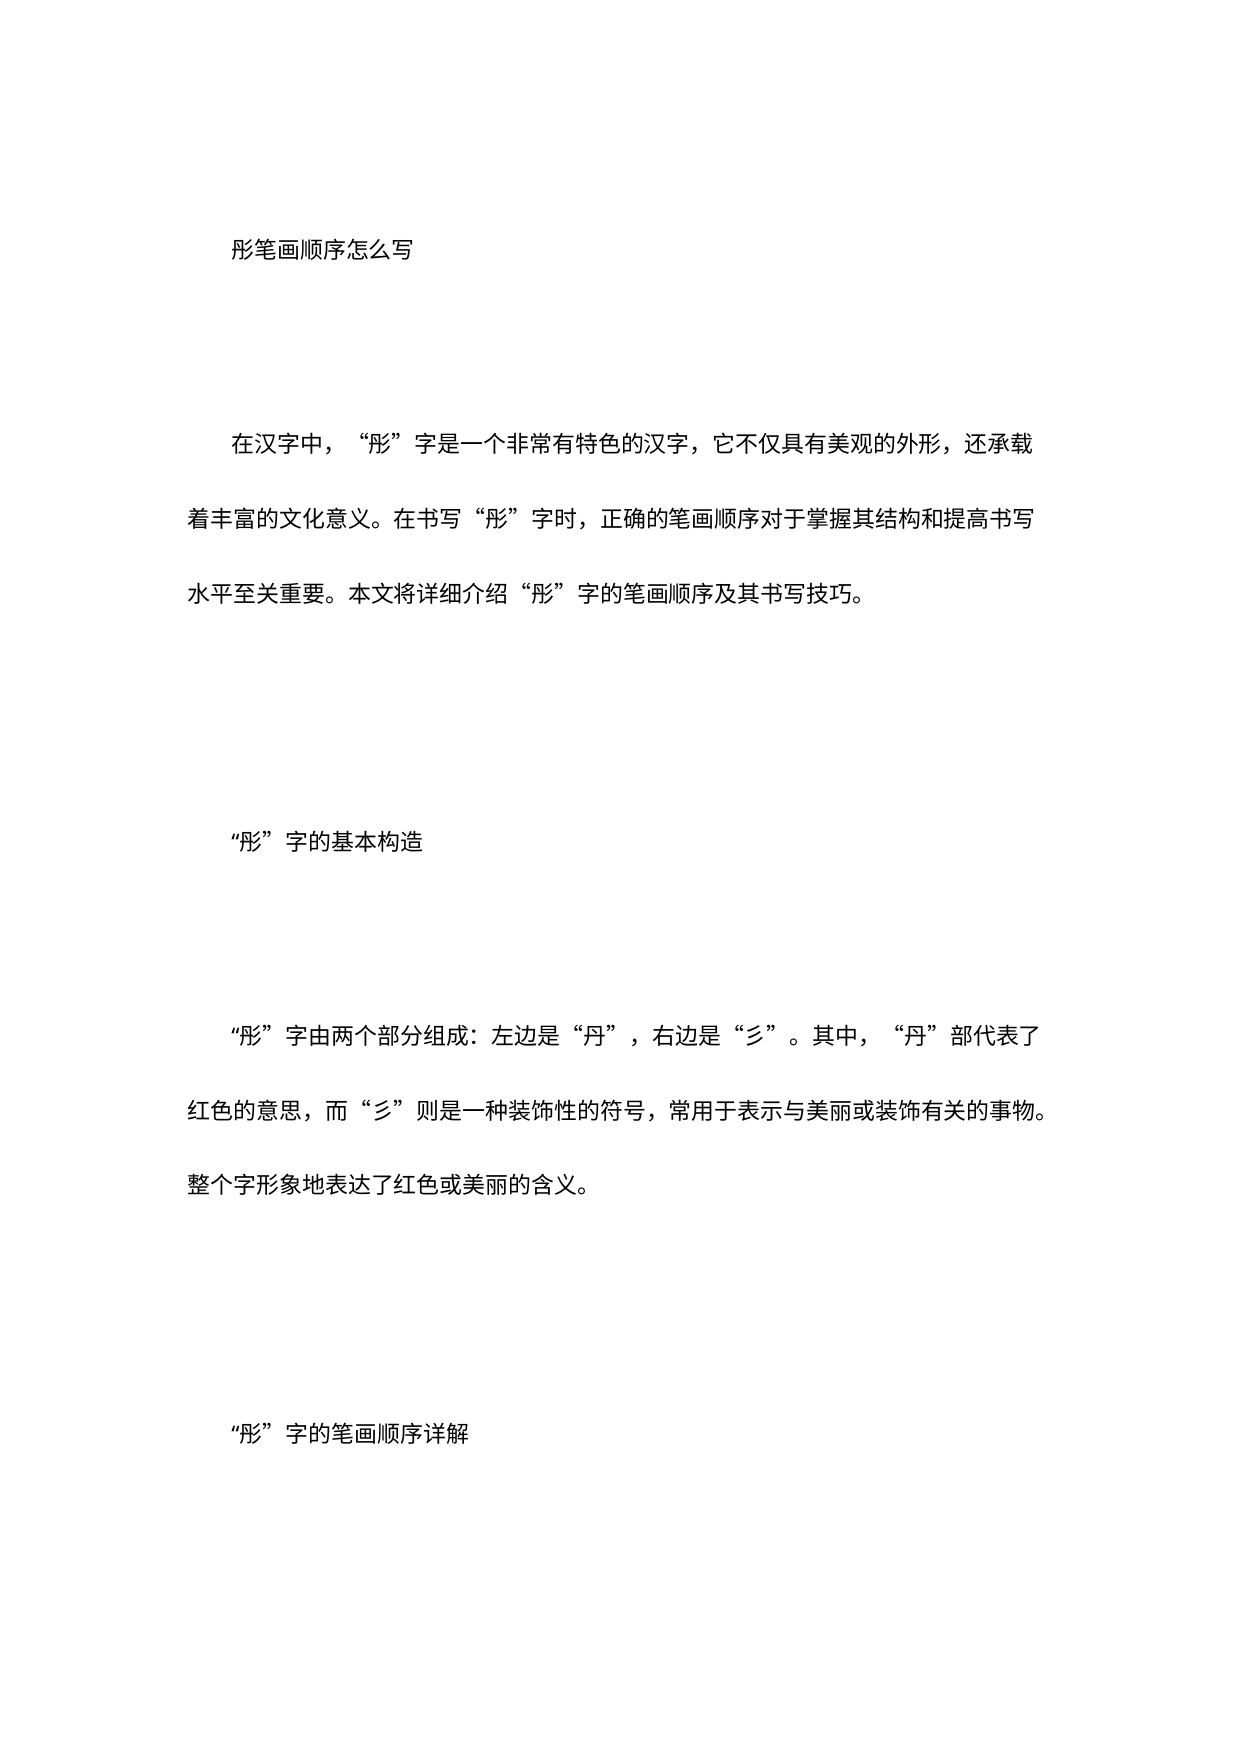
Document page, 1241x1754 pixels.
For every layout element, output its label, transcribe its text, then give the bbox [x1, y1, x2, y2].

text “彤”字由两个部分组成：左边是“丹”，右边是“彡”。其中，“丹”部代表了红色的意思，而“彡”则是一种装饰性的符号，常用于表示与美丽或装饰有关的事物。整个字形象地表达了红色或美丽的含义。 [187, 1002, 1053, 1216]
text “彤”字的笔画顺序详解 [187, 1399, 1053, 1464]
text 彤笔画顺序怎么写 [187, 216, 1053, 281]
text 在汉字中，“彤”字是一个非常有特色的汉字，它不仅具有美观的外形，还承载着丰富的文化意义。在书写“彤”字时，正确的笔画顺序对于掌握其结构和提高书写水平至关重要。本文将详细介绍“彤”字的笔画顺序及其书写技巧。 [187, 410, 1053, 624]
text “彤”字的基本构造 [187, 808, 1053, 873]
